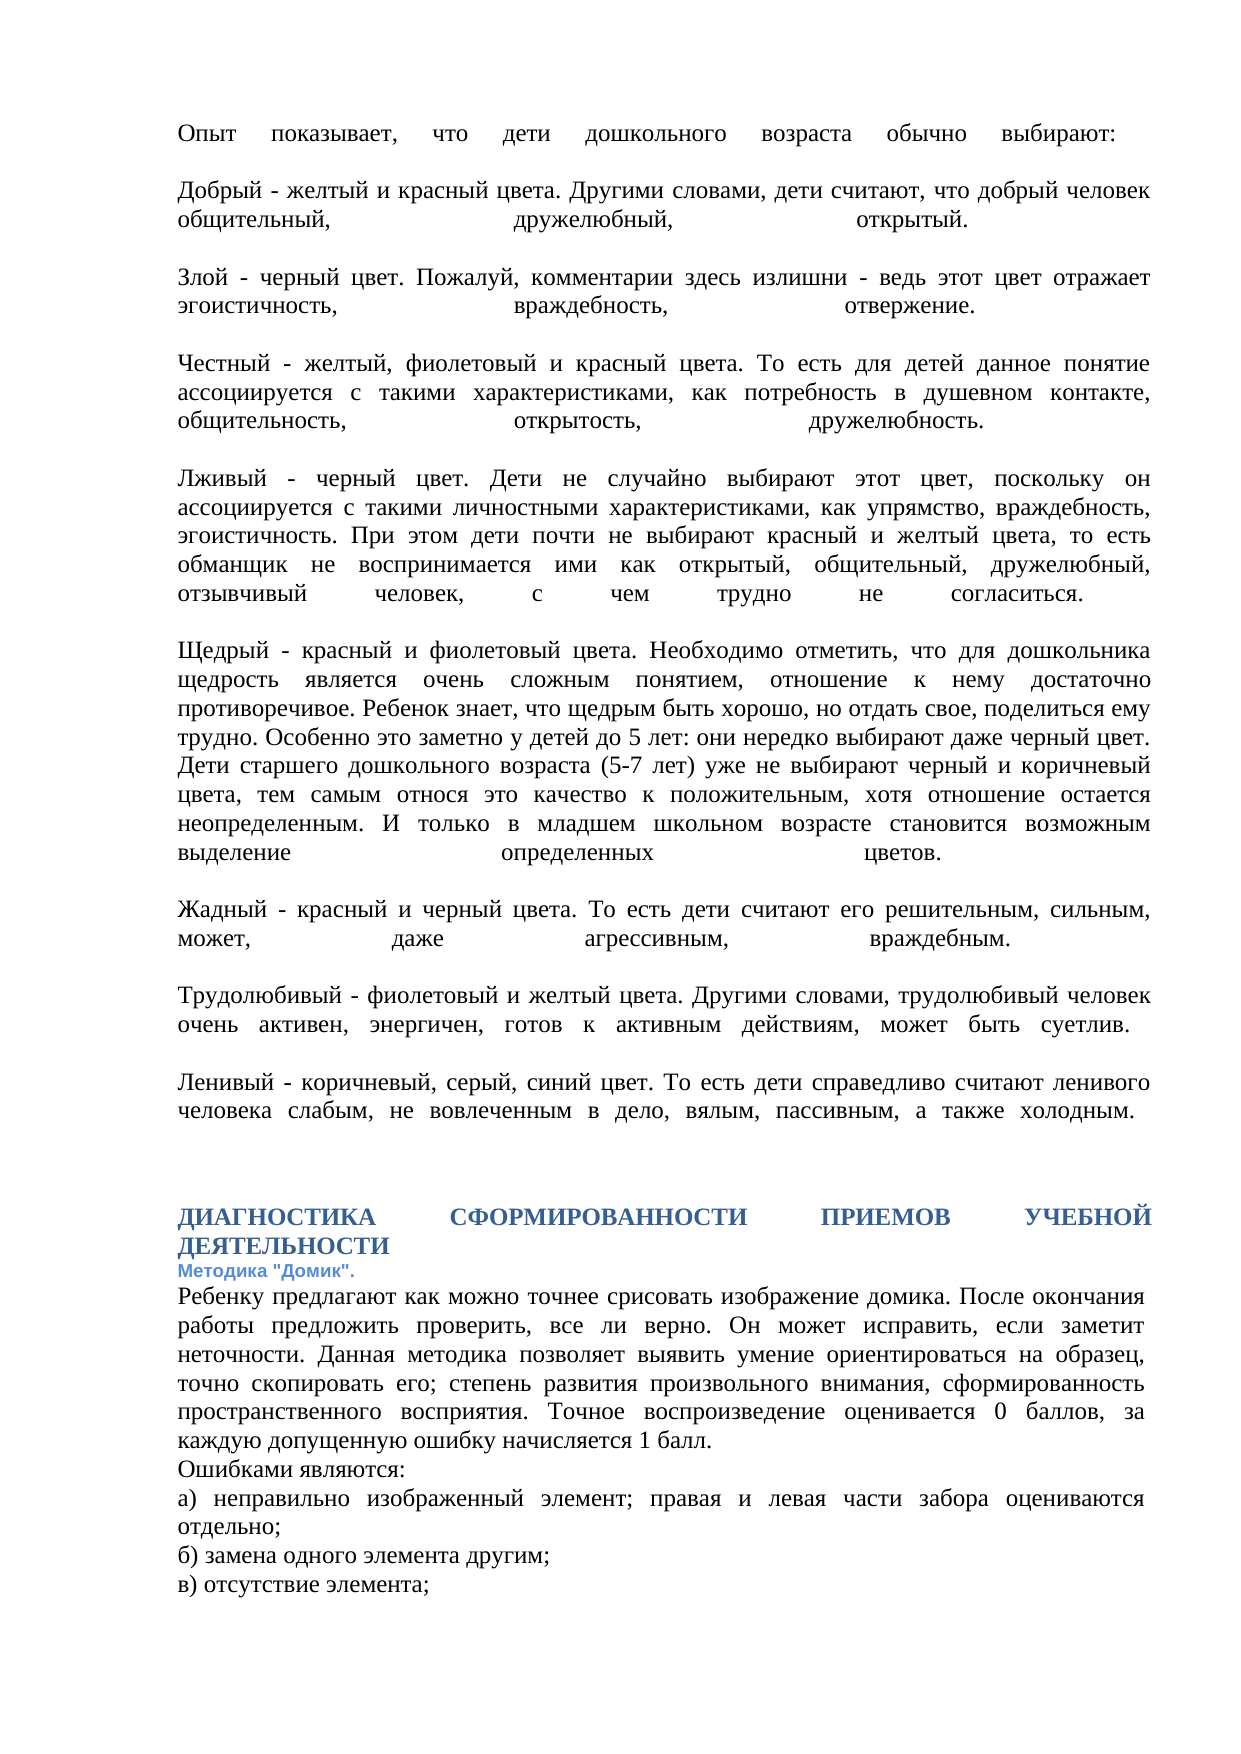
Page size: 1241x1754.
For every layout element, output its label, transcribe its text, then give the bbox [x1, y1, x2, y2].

text Ребенку предлагают как можно точнее срисовать изображение домика. После окончания работы предложить проверить, все ли верно. Он может исправить, если заметит неточности. Данная методика позволяет выявить умение ориентироваться на образец, точно скопировать его; степень развития произвольного внимания, сформированность пространственного восприятия. Точное воспроизведение оценивается 0 баллов, за каждую допущенную ошибку начисляется 1 балл. [177, 1281, 1146, 1454]
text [177, 118, 1152, 1152]
text в) отсутствие элемента; [177, 1569, 1146, 1598]
subtitle Диагностика сформированности приемов учебной деятельности [177, 1202, 1152, 1260]
text Ошибками являются: [177, 1454, 1146, 1483]
text а) неправильно изображенный элемент; правая и левая части забора оцениваются отдельно; б) замена одного элемента другим; [177, 1483, 1146, 1569]
text Методика "Домик". [177, 1260, 1152, 1281]
